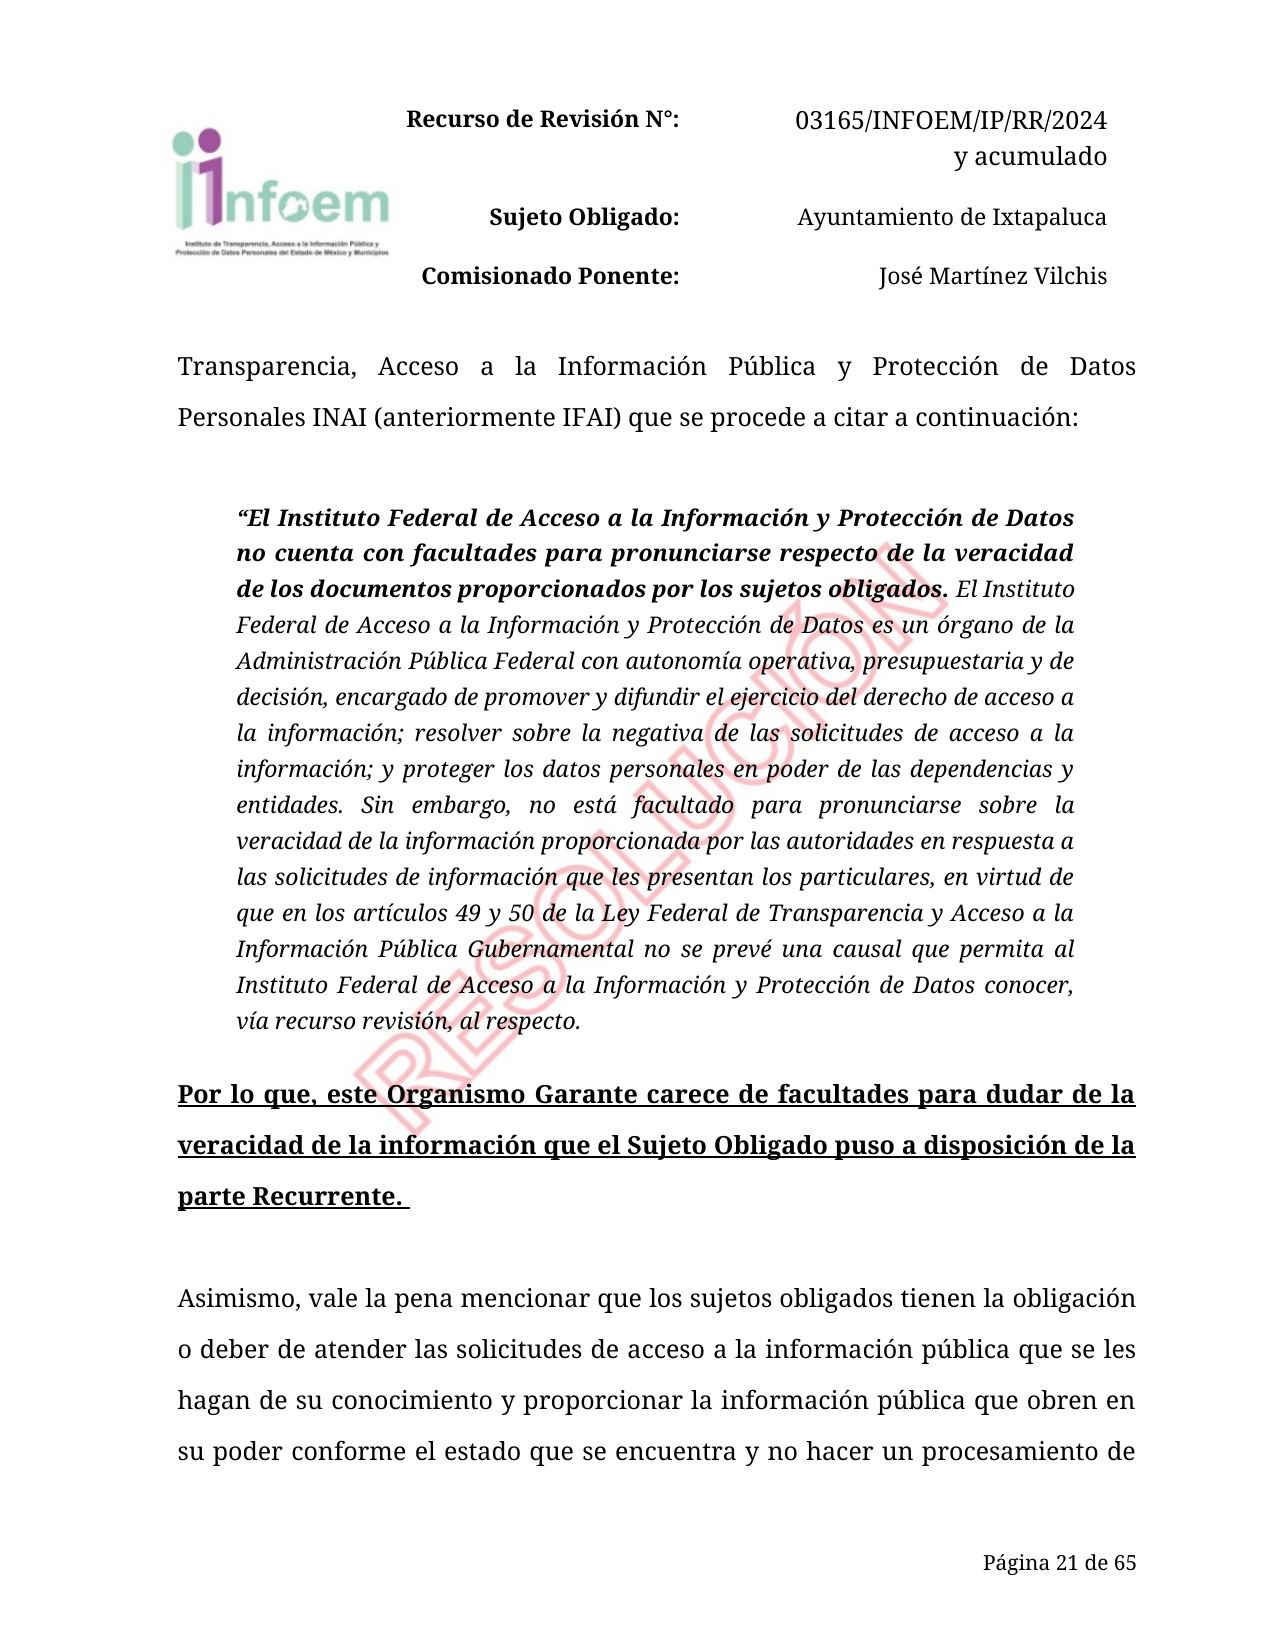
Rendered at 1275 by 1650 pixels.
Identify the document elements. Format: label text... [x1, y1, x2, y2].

text “El Instituto Federal de Acceso a la Información y Protección de Datos no cuenta con facultades para pronunciarse respecto de la veracidad de los documentos proporcionados por los sujetos obligados. El Instituto Federal de Acceso a la Información y Protección de Datos es un órgano de la Administración Pública Federal con autonomía operativa, presupuestaria y de decisión, encargado de promover y difundir el ejercicio del derecho de acceso a la información; resolver sobre la negativa de las solicitudes de acceso a la información; y proteger los datos personales en poder de las dependencias y entidades. Sin embargo, no está facultado para pronunciarse sobre la veracidad de la información proporcionada por las autoridades en respuesta a las solicitudes de información que les presentan los particulares, en virtud de que en los artículos 49 y 50 de la Ley Federal de Transparencia y Acceso a la Información Pública Gubernamental no se prevé una causal que permita al Instituto Federal de Acceso a la Información y Protección de Datos conocer, vía recurso revisión, al respecto. [236, 501, 1078, 1036]
picture [65, 74, 1208, 1563]
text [177, 1281, 1137, 1468]
text Por lo que, este Organismo Garante carece de facultades para dudar de la veracidad de la información que el Sujeto Obligado puso a disposición de la parte Recurrente. [177, 1076, 1137, 1213]
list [177, 348, 1137, 433]
